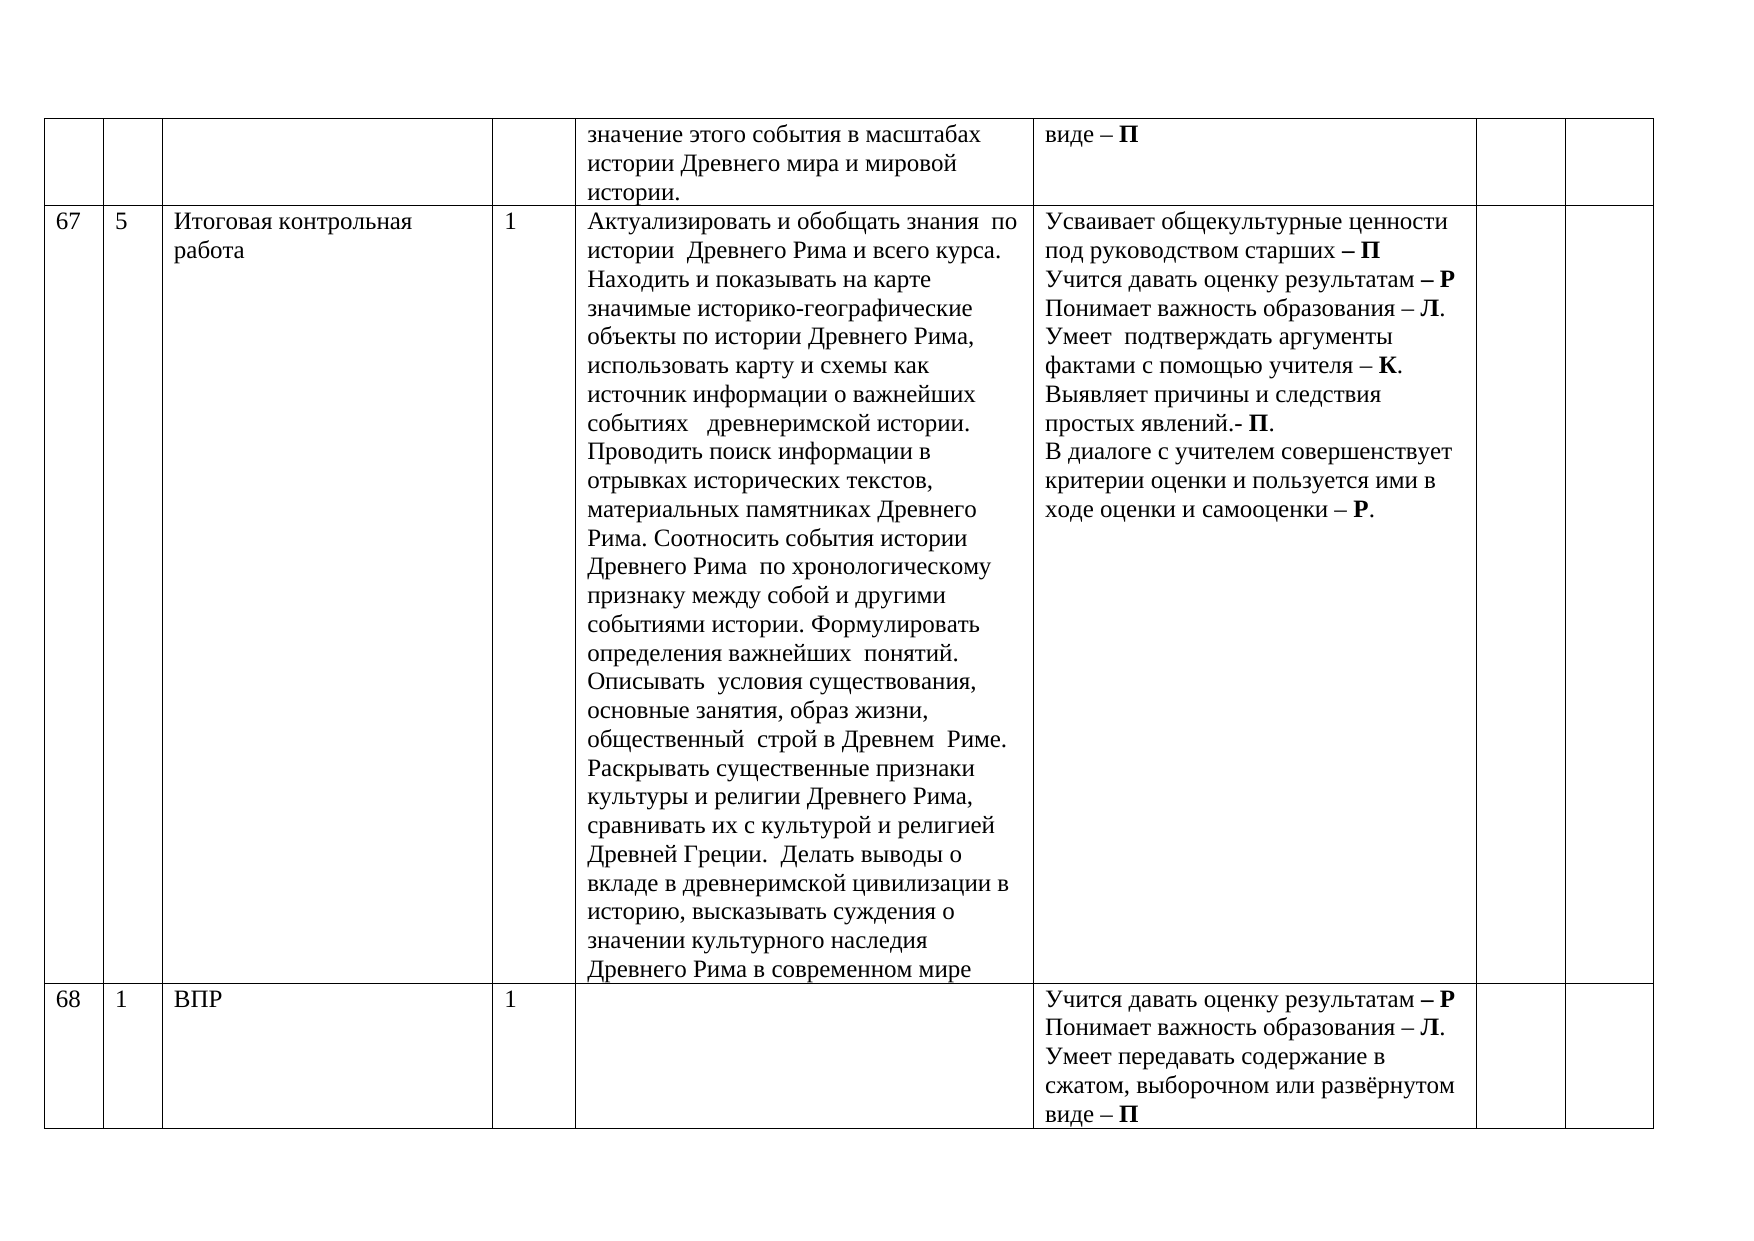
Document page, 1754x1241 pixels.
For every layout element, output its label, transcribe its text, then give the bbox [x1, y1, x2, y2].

table_cell Итоговая контрольная работа [163, 206, 492, 983]
table_cell [1477, 984, 1565, 1127]
table_cell 67 [45, 206, 103, 983]
table_cell [1477, 119, 1565, 205]
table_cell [1034, 984, 1476, 1127]
table_cell 66 [45, 119, 103, 205]
table_cell [1566, 984, 1653, 1127]
table_cell [576, 984, 1033, 1127]
table_cell Актуализировать и обобщать знания по истории Древнего Рима и всего курса. Находить и показывать на карте значимые историко-географические объекты по истории Древнего Рима, использовать карту и схемы как источник информации о важнейших событиях древнеримской истории. Проводить поиск информации в отрывках исторических текстов, материальных памятниках Древнего Рима. Соотносить события истории Древнего Рима по хронологическому признаку между собой и другими событиями истории. Формулировать определения важнейших понятий. Описывать условия существования, основные занятия, образ жизни, общественный строй в Древнем Риме. Раскрывать существенные признаки культуры и религии Древнего Рима, сравнивать их с культурой и религией Древней Греции. Делать выводы о вкладе в древнеримской цивилизации в историю, высказывать суждения о значении культурного наследия Древнего Рима в современном мире [576, 206, 1033, 983]
table_cell [1566, 119, 1653, 205]
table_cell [1034, 119, 1476, 205]
table_cell 1 [493, 119, 575, 205]
table_cell 1 [493, 984, 575, 1127]
table_cell 68 [45, 984, 103, 1127]
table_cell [576, 119, 1033, 205]
table_cell 4 [104, 119, 162, 205]
table_cell [1477, 206, 1565, 983]
table_cell 5 [104, 206, 162, 983]
table_cell ВПР [163, 984, 492, 1127]
table_cell Усваивает общекультурные ценности под руководством старших – П Учится давать оценку результатам – Р Понимает важность образования – Л. Умеет подтверждать аргументы фактами с помощью учителя – К. Выявляет причины и следствия простых явлений.- П. В диалоге с учителем совершенствует критерии оценки и пользуется ими в ходе оценки и самооценки – Р. [1034, 206, 1476, 983]
table_cell [1566, 206, 1653, 983]
table_cell 1 [104, 984, 162, 1127]
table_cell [163, 119, 492, 205]
table_cell 1 [493, 206, 575, 983]
